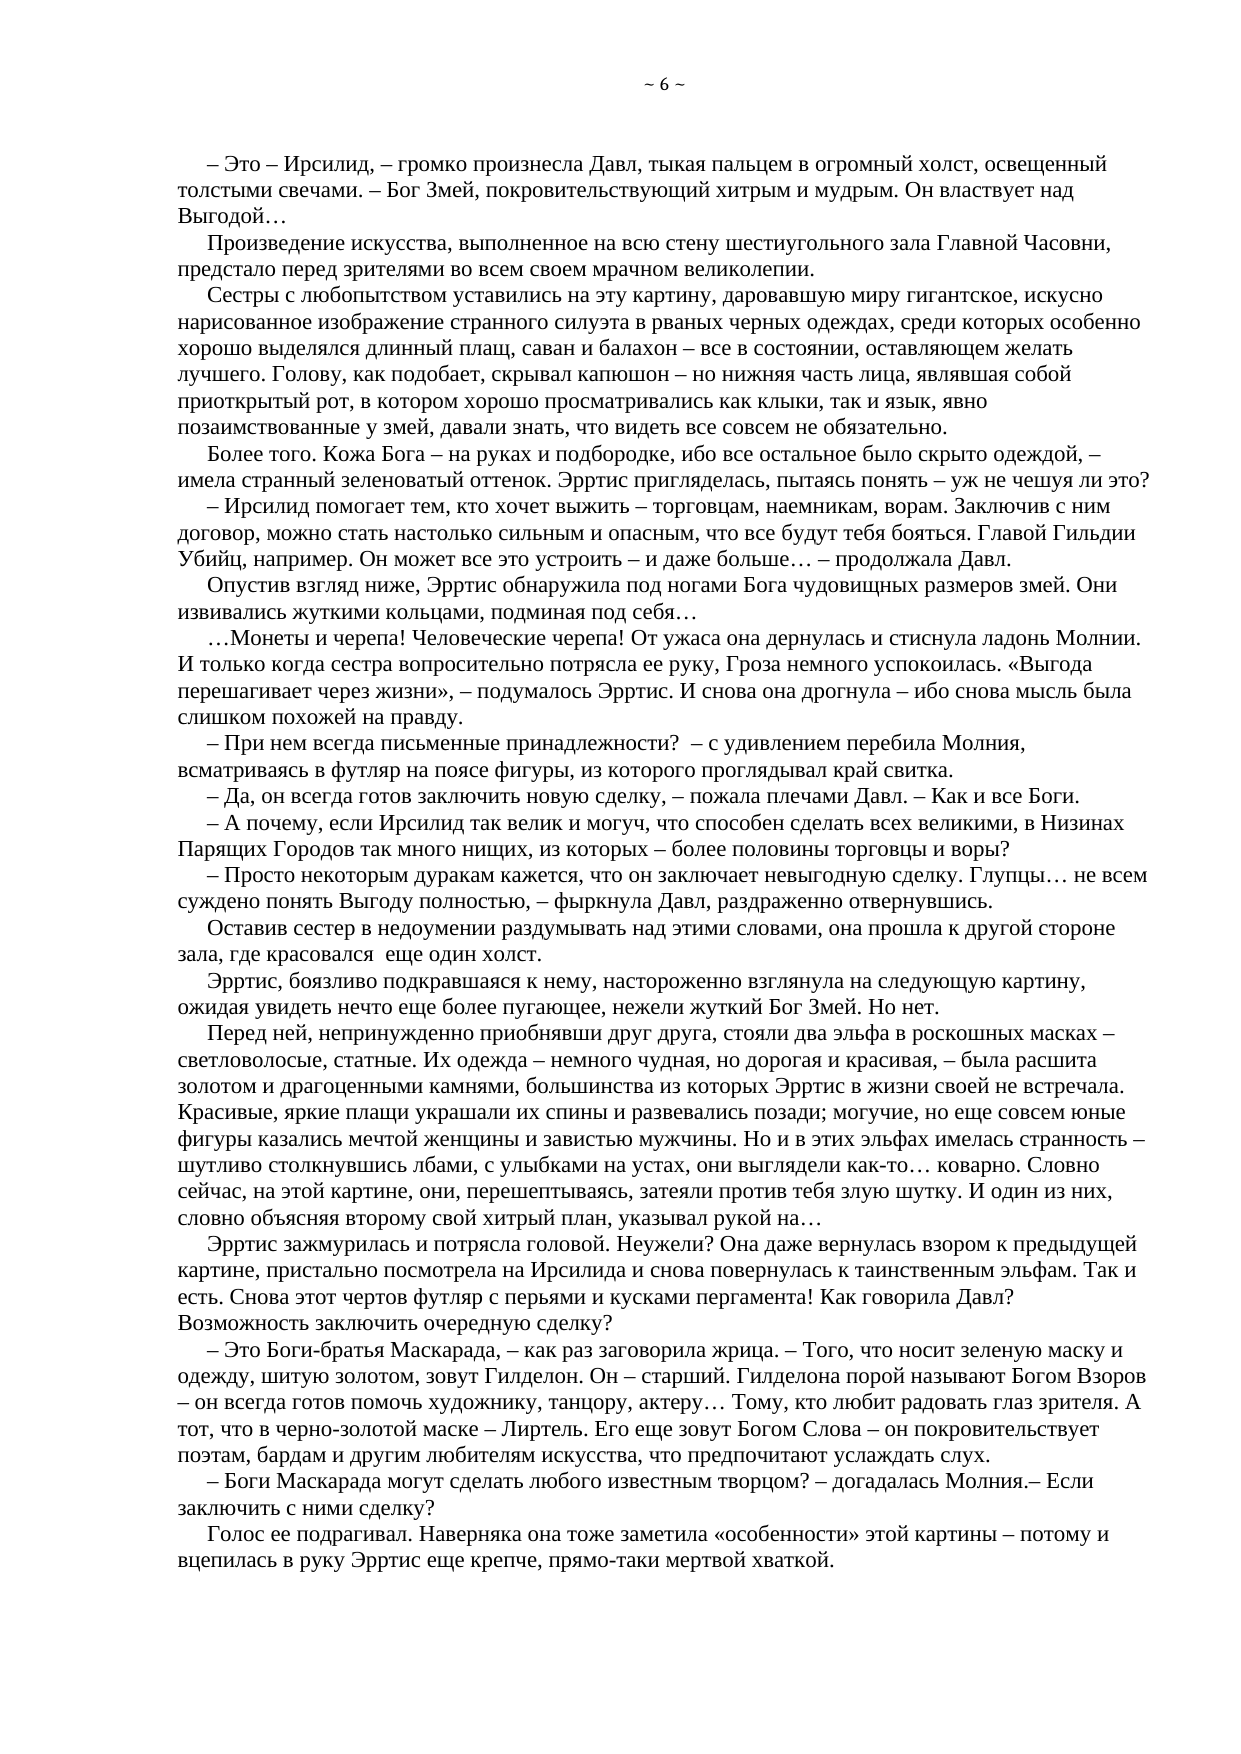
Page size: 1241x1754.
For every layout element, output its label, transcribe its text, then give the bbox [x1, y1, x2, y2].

text Оставив сестер в недоумении раздумывать над этими словами, она прошла к другой стороне зала, где красовался еще один холст. [177, 914, 1152, 967]
text Более того. Кожа Бога – на руках и подбородке, ибо все остальное было скрыто одеждой, – имела странный зеленоватый оттенок. Эрртис пригляделась, пытаясь понять – уж не чешуя ли это? [177, 439, 1152, 492]
text Эрртис зажмурилась и потрясла головой. Неужели? Она даже вернулась взором к предыдущей картине, пристально посмотрела на Ирсилида и снова повернулась к таинственным эльфам. Так и есть. Снова этот чертов футляр с перьями и кусками пергамента! Как говорила Давл? Возможность заключить очередную сделку? [177, 1230, 1152, 1336]
text – При нем всегда письменные принадлежности? – с удивлением перебила Молния, всматриваясь в футляр на поясе фигуры, из которого проглядывал край свитка. [177, 729, 1152, 782]
text – Это Боги-братья Маскарада, – как раз заговорила жрица. – Того, что носит зеленую маску и одежду, шитую золотом, зовут Гилделон. Он – старший. Гилделона порой называют Богом Взоров – он всегда готов помочь художнику, танцору, актеру… Тому, кто любит радовать глаз зрителя. А тот, что в черно-золотой маске – Лиртель. Его еще зовут Богом Слова – он покровительствует поэтам, бардам и другим любителям искусства, что предпочитают услаждать слух. [177, 1336, 1152, 1467]
text – Ирсилид помогает тем, кто хочет выжить – торговцам, наемникам, ворам. Заключив с ним договор, можно стать настолько сильным и опасным, что все будут тебя бояться. Главой Гильдии Убийц, например. Он может все это устроить – и даже больше… – продолжала Давл. [177, 492, 1152, 571]
text Эрртис, боязливо подкравшаяся к нему, настороженно взглянула на следующую картину, ожидая увидеть нечто еще более пугающее, нежели жуткий Бог Змей. Но нет. [177, 967, 1152, 1019]
text – А почему, если Ирсилид так велик и могуч, что способен сделать всех великими, в Низинах Парящих Городов так много нищих, из которых – более половины торговцы и воры? [177, 808, 1152, 861]
text Произведение искусства, выполненное на всю стену шестиугольного зала Главной Часовни, предстало перед зрителями во всем своем мрачном великолепии. [177, 229, 1152, 281]
text – Да, он всегда готов заключить новую сделку, – пожала плечами Давл. – Как и все Боги. [177, 782, 1152, 808]
text – Боги Маскарада могут сделать любого известным творцом? – догадалась Молния.– Если заключить с ними сделку? [177, 1467, 1152, 1520]
text – Просто некоторым дуракам кажется, что он заключает невыгодную сделку. Глупцы… не всем суждено понять Выгоду полностью, – фыркнула Давл, раздраженно отвернувшись. [177, 861, 1152, 914]
text …Монеты и черепа! Человеческие черепа! От ужаса она дернулась и стиснула ладонь Молнии. И только когда сестра вопросительно потрясла ее руку, Гроза немного успокоилась. «Выгода перешагивает через жизни», – подумалось Эрртис. И снова она дрогнула – ибо снова мысль была слишком похожей на правду. [177, 624, 1152, 729]
text – Это – Ирсилид, – громко произнесла Давл, тыкая пальцем в огромный холст, освещенный толстыми свечами. – Бог Змей, покровительствующий хитрым и мудрым. Он властвует над Выгодой… [177, 150, 1152, 229]
text Сестры с любопытством уставились на эту картину, даровавшую миру гигантское, искусно нарисованное изображение странного силуэта в рваных черных одеждах, среди которых особенно хорошо выделялся длинный плащ, саван и балахон – все в состоянии, оставляющем желать лучшего. Голову, как подобает, скрывал капюшон – но нижняя часть лица, являвшая собой приоткрытый рот, в котором хорошо просматривались как клыки, так и язык, явно позаимствованные у змей, давали знать, что видеть все совсем не обязательно. [177, 281, 1152, 439]
text Перед ней, непринужденно приобнявши друг друга, стояли два эльфа в роскошных масках – светловолосые, статные. Их одежда – немного чудная, но дорогая и красивая, – была расшита золотом и драгоценными камнями, большинства из которых Эрртис в жизни своей не встречала. Красивые, яркие плащи украшали их спины и развевались позади; могучие, но еще совсем юные фигуры казались мечтой женщины и завистью мужчины. Но и в этих эльфах имелась странность – шутливо столкнувшись лбами, с улыбками на устах, они выглядели как-то… коварно. Словно сейчас, на этой картине, они, перешептываясь, затеяли против тебя злую шутку. И один из них, словно объясняя второму свой хитрый план, указывал рукой на… [177, 1019, 1152, 1230]
text Голос ее подрагивал. Наверняка она тоже заметила «особенности» этой картины – потому и вцепилась в руку Эрртис еще крепче, прямо-таки мертвой хваткой. [177, 1520, 1152, 1573]
text Опустив взгляд ниже, Эрртис обнаружила под ногами Бога чудовищных размеров змей. Они извивались жуткими кольцами, подминая под себя… [177, 571, 1152, 624]
